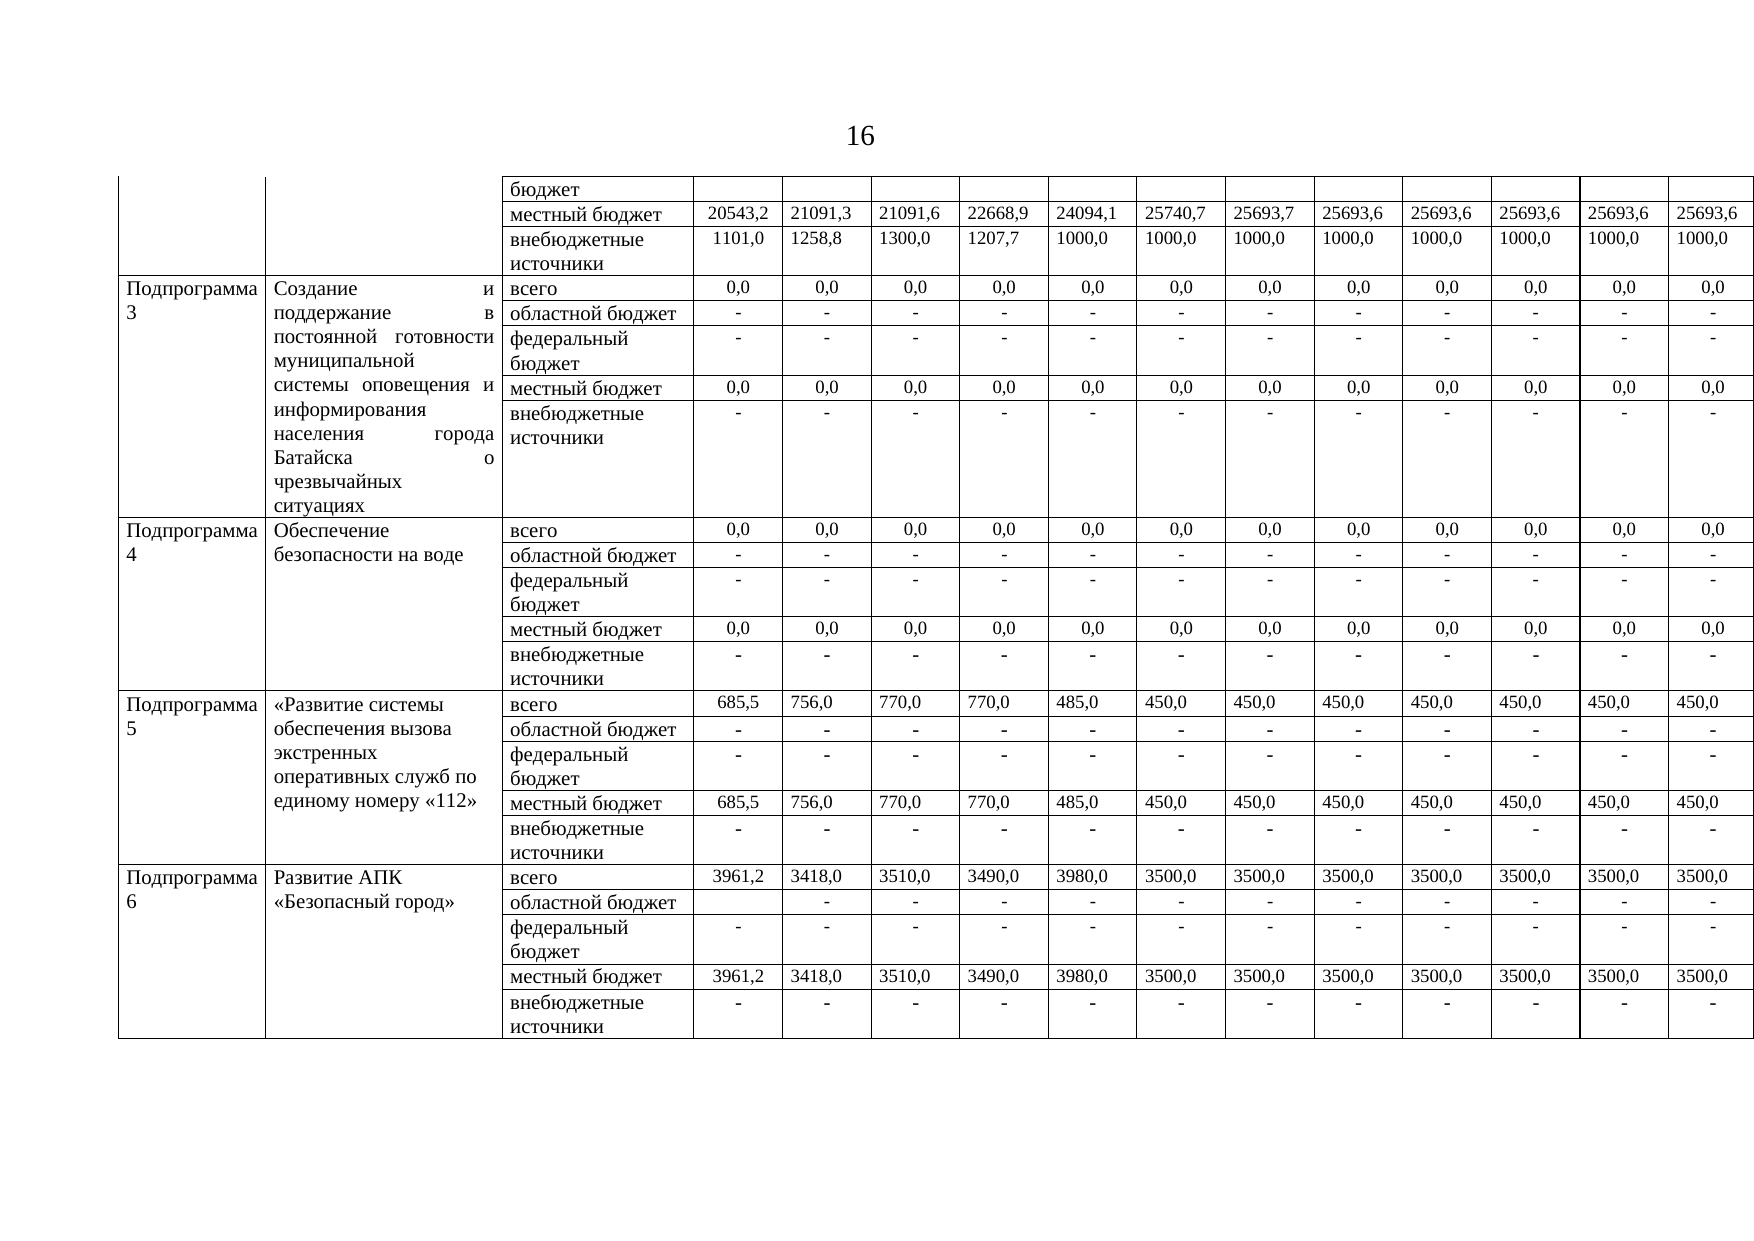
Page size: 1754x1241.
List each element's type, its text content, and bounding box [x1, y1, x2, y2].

table_cell 450,0 [1492, 691, 1579, 716]
table_cell - [960, 301, 1048, 325]
table_cell - [960, 543, 1048, 567]
table_cell - [1315, 301, 1402, 325]
table_cell 0,0 [1226, 376, 1314, 399]
table_cell 450,0 [1492, 791, 1579, 815]
table_cell 450,0 [1315, 691, 1402, 716]
table_cell 3500,0 [1226, 965, 1314, 988]
table_cell - [960, 742, 1048, 790]
table_cell - [960, 568, 1048, 616]
table_cell 0,0 [872, 518, 959, 542]
table_cell - [1137, 915, 1225, 963]
table_cell 1258,8 [783, 227, 871, 275]
table_cell внебюджетные источники [503, 401, 693, 517]
table_cell - [783, 301, 871, 325]
table_cell 0,0 [783, 376, 871, 399]
table_cell - [1403, 990, 1491, 1038]
table_cell областной бюджет [503, 717, 693, 741]
table_cell 450,0 [1137, 691, 1225, 716]
table_cell - [1403, 401, 1491, 517]
table_cell - [1492, 177, 1579, 201]
table_cell - [1137, 742, 1225, 790]
table_cell Подпрограмма 6 [119, 865, 265, 1038]
table_cell - [1403, 642, 1491, 690]
table_cell - [783, 401, 871, 517]
table_cell - [960, 915, 1048, 963]
table_cell - [694, 915, 782, 963]
table_cell - [1669, 177, 1753, 201]
table_cell всего [503, 276, 693, 300]
table_cell 485,0 [1049, 691, 1136, 716]
table_cell 450,0 [1315, 791, 1402, 815]
table_cell 25740,7 [1137, 202, 1225, 226]
table_cell - [1581, 568, 1668, 616]
table_cell - [1403, 301, 1491, 325]
table_cell 21091,3 [783, 202, 871, 226]
table_cell 3500,0 [1137, 865, 1225, 889]
table_cell - [694, 990, 782, 1038]
table_cell - [1581, 301, 1668, 325]
table_cell 0,0 [872, 376, 959, 399]
table_cell - [694, 177, 782, 201]
table_cell местный бюджет [503, 617, 693, 641]
table_cell - [1315, 642, 1402, 690]
table_cell 0,0 [1315, 518, 1402, 542]
table_cell 1000,0 [1669, 227, 1753, 275]
table_cell 3500,0 [1581, 965, 1668, 988]
table_cell - [783, 543, 871, 567]
table_cell - [694, 326, 782, 374]
table_cell Подпрограмма 5 [119, 691, 265, 864]
table_cell - [1226, 717, 1314, 741]
table_cell - [1581, 915, 1668, 963]
table_cell 756,0 [783, 691, 871, 716]
table_cell - [1669, 568, 1753, 616]
table_cell 450,0 [1137, 791, 1225, 815]
table_cell 3961,2 [694, 965, 782, 988]
table_cell 0,0 [872, 617, 959, 641]
table_cell 0,0 [694, 518, 782, 542]
table_cell - [872, 543, 959, 567]
table_cell - [1315, 990, 1402, 1038]
table_cell - [1669, 301, 1753, 325]
table_cell - [1403, 742, 1491, 790]
table_cell 0,0 [960, 276, 1048, 300]
table_cell - [1669, 717, 1753, 741]
table_cell 1000,0 [1403, 227, 1491, 275]
table_cell 0,0 [783, 518, 871, 542]
table_cell 0,0 [694, 376, 782, 399]
table_cell - [1137, 717, 1225, 741]
table_cell - [960, 890, 1048, 914]
table_cell - [1137, 816, 1225, 864]
table_cell 25693,6 [1581, 202, 1668, 226]
table_cell 0,0 [1492, 617, 1579, 641]
table_cell - [1049, 742, 1136, 790]
table_cell 0,0 [1315, 276, 1402, 300]
table_cell 0,0 [1492, 376, 1579, 399]
table_cell - [694, 717, 782, 741]
table_cell 3500,0 [1403, 865, 1491, 889]
table_cell - [1226, 326, 1314, 374]
table_cell - [1581, 717, 1668, 741]
table_cell - [1049, 401, 1136, 517]
table_cell - [1403, 568, 1491, 616]
table_cell 3500,0 [1315, 865, 1402, 889]
table_cell 450,0 [1669, 791, 1753, 815]
table_cell - [783, 177, 871, 201]
table_cell - [1315, 915, 1402, 963]
table_cell - [1226, 890, 1314, 914]
table_cell - [1492, 742, 1579, 790]
table_cell 3500,0 [1669, 865, 1753, 889]
table_cell - [872, 717, 959, 741]
table_cell - [783, 717, 871, 741]
table_cell 450,0 [1669, 691, 1753, 716]
table_cell 0,0 [960, 518, 1048, 542]
table_cell 0,0 [1049, 376, 1136, 399]
table_cell Обеспечение безопасности на воде [266, 518, 502, 690]
table_cell 3500,0 [1315, 965, 1402, 988]
table_cell [694, 890, 782, 914]
table_cell 1000,0 [1137, 227, 1225, 275]
table_cell 0,0 [1403, 617, 1491, 641]
table_cell внебюджетные источники [503, 816, 693, 864]
table_cell - [1049, 717, 1136, 741]
table_cell - [1315, 717, 1402, 741]
table_cell 0,0 [1226, 276, 1314, 300]
table_cell 0,0 [1049, 518, 1136, 542]
table_cell 0,0 [1049, 617, 1136, 641]
table_cell 25693,6 [1403, 202, 1491, 226]
table_cell - [1226, 301, 1314, 325]
table_cell - [872, 742, 959, 790]
table_cell - [1049, 568, 1136, 616]
table_cell - [1315, 177, 1402, 201]
table_cell - [1669, 890, 1753, 914]
table_cell - [694, 568, 782, 616]
table_cell - [694, 543, 782, 567]
table_cell 0,0 [783, 276, 871, 300]
table_cell 0,0 [1315, 617, 1402, 641]
table_cell - [1226, 915, 1314, 963]
table_cell местный бюджет [503, 376, 693, 399]
table_cell федеральный бюджет [503, 177, 693, 201]
table_cell - [1669, 326, 1753, 374]
table_cell - [783, 990, 871, 1038]
table_cell 3510,0 [872, 965, 959, 988]
table_cell «Развитие системы обеспечения вызова экстренных оперативных служб по единому номеру «112» [266, 691, 502, 864]
table_cell - [1581, 990, 1668, 1038]
table_cell - [1669, 642, 1753, 690]
table_cell 0,0 [1403, 376, 1491, 399]
table_cell всего [503, 865, 693, 889]
table_cell 450,0 [1403, 791, 1491, 815]
table_cell 450,0 [1403, 691, 1491, 716]
table_cell 0,0 [694, 276, 782, 300]
table_cell 3980,0 [1049, 965, 1136, 988]
table_cell - [1581, 543, 1668, 567]
table_cell - [1226, 742, 1314, 790]
table_cell 0,0 [1403, 276, 1491, 300]
table_cell 0,0 [1137, 617, 1225, 641]
table_cell - [1226, 543, 1314, 567]
table_cell - [1403, 543, 1491, 567]
table_cell - [872, 401, 959, 517]
table_cell - [1137, 177, 1225, 201]
table_cell - [1492, 543, 1579, 567]
table_cell 3500,0 [1403, 965, 1491, 988]
table_cell местный бюджет [503, 965, 693, 988]
table_cell - [872, 890, 959, 914]
table_cell - [1669, 742, 1753, 790]
table_cell - [1049, 642, 1136, 690]
table_cell 25693,6 [1669, 202, 1753, 226]
table_cell 770,0 [960, 791, 1048, 815]
table_cell 756,0 [783, 791, 871, 815]
table_cell 0,0 [783, 617, 871, 641]
table_cell - [960, 326, 1048, 374]
table_cell федеральный бюджет [503, 568, 693, 616]
table_cell - [783, 568, 871, 616]
table_cell 0,0 [872, 276, 959, 300]
table_cell 770,0 [960, 691, 1048, 716]
table_cell - [1315, 742, 1402, 790]
table_cell федеральный бюджет [503, 742, 693, 790]
table_cell 0,0 [1492, 518, 1579, 542]
table_cell - [1049, 890, 1136, 914]
table_cell 0,0 [960, 376, 1048, 399]
table_cell - [783, 326, 871, 374]
table_cell - [783, 642, 871, 690]
table_cell 1000,0 [1315, 227, 1402, 275]
table_cell 0,0 [960, 617, 1048, 641]
table_cell - [1049, 177, 1136, 201]
table_cell - [960, 990, 1048, 1038]
table_cell - [1137, 543, 1225, 567]
table_cell - [1492, 568, 1579, 616]
table_cell 0,0 [1669, 276, 1753, 300]
table_cell - [1049, 543, 1136, 567]
table_cell 3500,0 [1581, 865, 1668, 889]
table_cell - [1581, 642, 1668, 690]
table_cell - [1403, 717, 1491, 741]
table_cell - [960, 717, 1048, 741]
table_cell 0,0 [1581, 276, 1668, 300]
table_cell 1101,0 [694, 227, 782, 275]
table_cell 450,0 [1581, 791, 1668, 815]
table_cell - [1581, 401, 1668, 517]
table_cell - [1049, 301, 1136, 325]
table_cell - [694, 742, 782, 790]
table_cell 770,0 [872, 691, 959, 716]
table_cell 1207,7 [960, 227, 1048, 275]
table_cell 21091,6 [872, 202, 959, 226]
table_cell - [1492, 401, 1579, 517]
table_cell всего [503, 518, 693, 542]
table_cell - [1581, 816, 1668, 864]
table_cell - [872, 177, 959, 201]
table_cell внебюджетные источники [503, 642, 693, 690]
table_cell 0,0 [1669, 617, 1753, 641]
table_cell 3510,0 [872, 865, 959, 889]
table_cell 0,0 [1315, 376, 1402, 399]
table_cell - [1226, 816, 1314, 864]
table_cell - [872, 568, 959, 616]
table_cell 685,5 [694, 791, 782, 815]
table_cell - [1226, 401, 1314, 517]
table_cell 3500,0 [1137, 965, 1225, 988]
table_cell областной бюджет [503, 301, 693, 325]
table_cell - [1492, 816, 1579, 864]
table_cell 685,5 [694, 691, 782, 716]
table_cell 25693,7 [1226, 202, 1314, 226]
table_cell - [1049, 990, 1136, 1038]
table_cell - [1581, 742, 1668, 790]
table_cell - [1137, 568, 1225, 616]
table_cell - [1315, 326, 1402, 374]
table_cell федеральный бюджет [503, 326, 693, 374]
table_cell - [783, 915, 871, 963]
table_cell - [694, 301, 782, 325]
table_cell - [1315, 816, 1402, 864]
table_cell 0,0 [694, 617, 782, 641]
table_cell - [872, 816, 959, 864]
table_cell федеральный бюджет [503, 915, 693, 963]
table_cell - [1669, 543, 1753, 567]
table_cell 1000,0 [1049, 227, 1136, 275]
table_cell Подпрограмма 4 [119, 518, 265, 690]
table_cell - [1581, 890, 1668, 914]
table_cell - [1137, 890, 1225, 914]
table_cell - [1403, 326, 1491, 374]
table_cell - [1669, 915, 1753, 963]
table_cell 450,0 [1581, 691, 1668, 716]
table_cell 3500,0 [1669, 965, 1753, 988]
table_cell - [1226, 642, 1314, 690]
table_cell - [1403, 915, 1491, 963]
table_cell - [1403, 890, 1491, 914]
table_cell 20543,2 [694, 202, 782, 226]
table_cell 3490,0 [960, 865, 1048, 889]
table_cell 0,0 [1049, 276, 1136, 300]
table_cell 3500,0 [1226, 865, 1314, 889]
table_cell - [783, 816, 871, 864]
table_cell 0,0 [1137, 376, 1225, 399]
table_cell 1000,0 [1581, 227, 1668, 275]
table_cell - [1403, 816, 1491, 864]
table_cell областной бюджет [503, 543, 693, 567]
table_cell 25693,6 [1315, 202, 1402, 226]
table_cell 0,0 [1226, 617, 1314, 641]
table_cell - [1137, 326, 1225, 374]
table_cell - [1492, 990, 1579, 1038]
table_cell - [872, 642, 959, 690]
table_cell 3980,0 [1049, 865, 1136, 889]
table_cell местный бюджет [503, 202, 693, 226]
table_cell 0,0 [1669, 376, 1753, 399]
table_cell внебюджетные источники [503, 227, 693, 275]
table_cell 0,0 [1581, 617, 1668, 641]
table_cell - [1581, 326, 1668, 374]
table_cell местный бюджет [503, 791, 693, 815]
table_cell 0,0 [1669, 518, 1753, 542]
table_cell - [1137, 642, 1225, 690]
table_cell 450,0 [1226, 691, 1314, 716]
table_cell - [1581, 177, 1668, 201]
table_cell - [1669, 816, 1753, 864]
table_cell - [1315, 568, 1402, 616]
table_cell - [694, 816, 782, 864]
table_cell - [1492, 642, 1579, 690]
table_cell 770,0 [872, 791, 959, 815]
table_cell внебюджетные источники [503, 990, 693, 1038]
table_cell 0,0 [1137, 518, 1225, 542]
table_cell - [960, 642, 1048, 690]
table_cell областной бюджет [503, 890, 693, 914]
table_cell - [783, 890, 871, 914]
table_cell 24094,1 [1049, 202, 1136, 226]
table_cell 0,0 [1492, 276, 1579, 300]
table_cell - [1492, 915, 1579, 963]
table_cell 450,0 [1226, 791, 1314, 815]
table_cell всего [503, 691, 693, 716]
table_cell - [1492, 301, 1579, 325]
table_cell - [1226, 177, 1314, 201]
table_cell - [1137, 301, 1225, 325]
table_cell - [1492, 890, 1579, 914]
table_cell - [872, 990, 959, 1038]
table_cell Создание и поддержание в постоянной готовности муниципальной системы оповещения и информирования населения города Батайска о чрезвычайных ситуациях [266, 276, 502, 517]
table_cell 0,0 [1137, 276, 1225, 300]
table_cell 0,0 [1403, 518, 1491, 542]
table_cell - [694, 401, 782, 517]
table_cell Развитие АПК «Безопасный город» [266, 865, 502, 1038]
table_cell 485,0 [1049, 791, 1136, 815]
table_cell - [1669, 990, 1753, 1038]
table_cell Подпрограмма 3 [119, 276, 265, 517]
table_cell 22668,9 [960, 202, 1048, 226]
table_cell - [1226, 568, 1314, 616]
table_cell 3961,2 [694, 865, 782, 889]
table_cell 3500,0 [1492, 965, 1579, 988]
table_cell - [694, 642, 782, 690]
table_cell 3418,0 [783, 965, 871, 988]
table_cell - [960, 401, 1048, 517]
table_cell - [1492, 326, 1579, 374]
table_cell 3418,0 [783, 865, 871, 889]
table_cell 1300,0 [872, 227, 959, 275]
table_cell - [1492, 717, 1579, 741]
table_cell 25693,6 [1492, 202, 1579, 226]
table_cell - [1049, 326, 1136, 374]
table_cell - [872, 915, 959, 963]
table_cell 3500,0 [1492, 865, 1579, 889]
table_cell - [1137, 401, 1225, 517]
table_cell - [1669, 401, 1753, 517]
table_cell 0,0 [1581, 376, 1668, 399]
table_cell 0,0 [1226, 518, 1314, 542]
table_cell 1000,0 [1226, 227, 1314, 275]
table_cell - [872, 326, 959, 374]
table_cell - [1315, 543, 1402, 567]
table_cell - [1403, 177, 1491, 201]
table_cell - [1315, 401, 1402, 517]
table_cell 0,0 [1581, 518, 1668, 542]
table_cell 3490,0 [960, 965, 1048, 988]
table_cell - [1049, 816, 1136, 864]
table_cell - [1137, 990, 1225, 1038]
table_cell - [783, 742, 871, 790]
table_cell - [1315, 890, 1402, 914]
table_cell - [872, 301, 959, 325]
table_cell - [960, 177, 1048, 201]
table_cell - [960, 816, 1048, 864]
table_cell 1000,0 [1492, 227, 1579, 275]
table_cell - [1226, 990, 1314, 1038]
table_cell - [1049, 915, 1136, 963]
